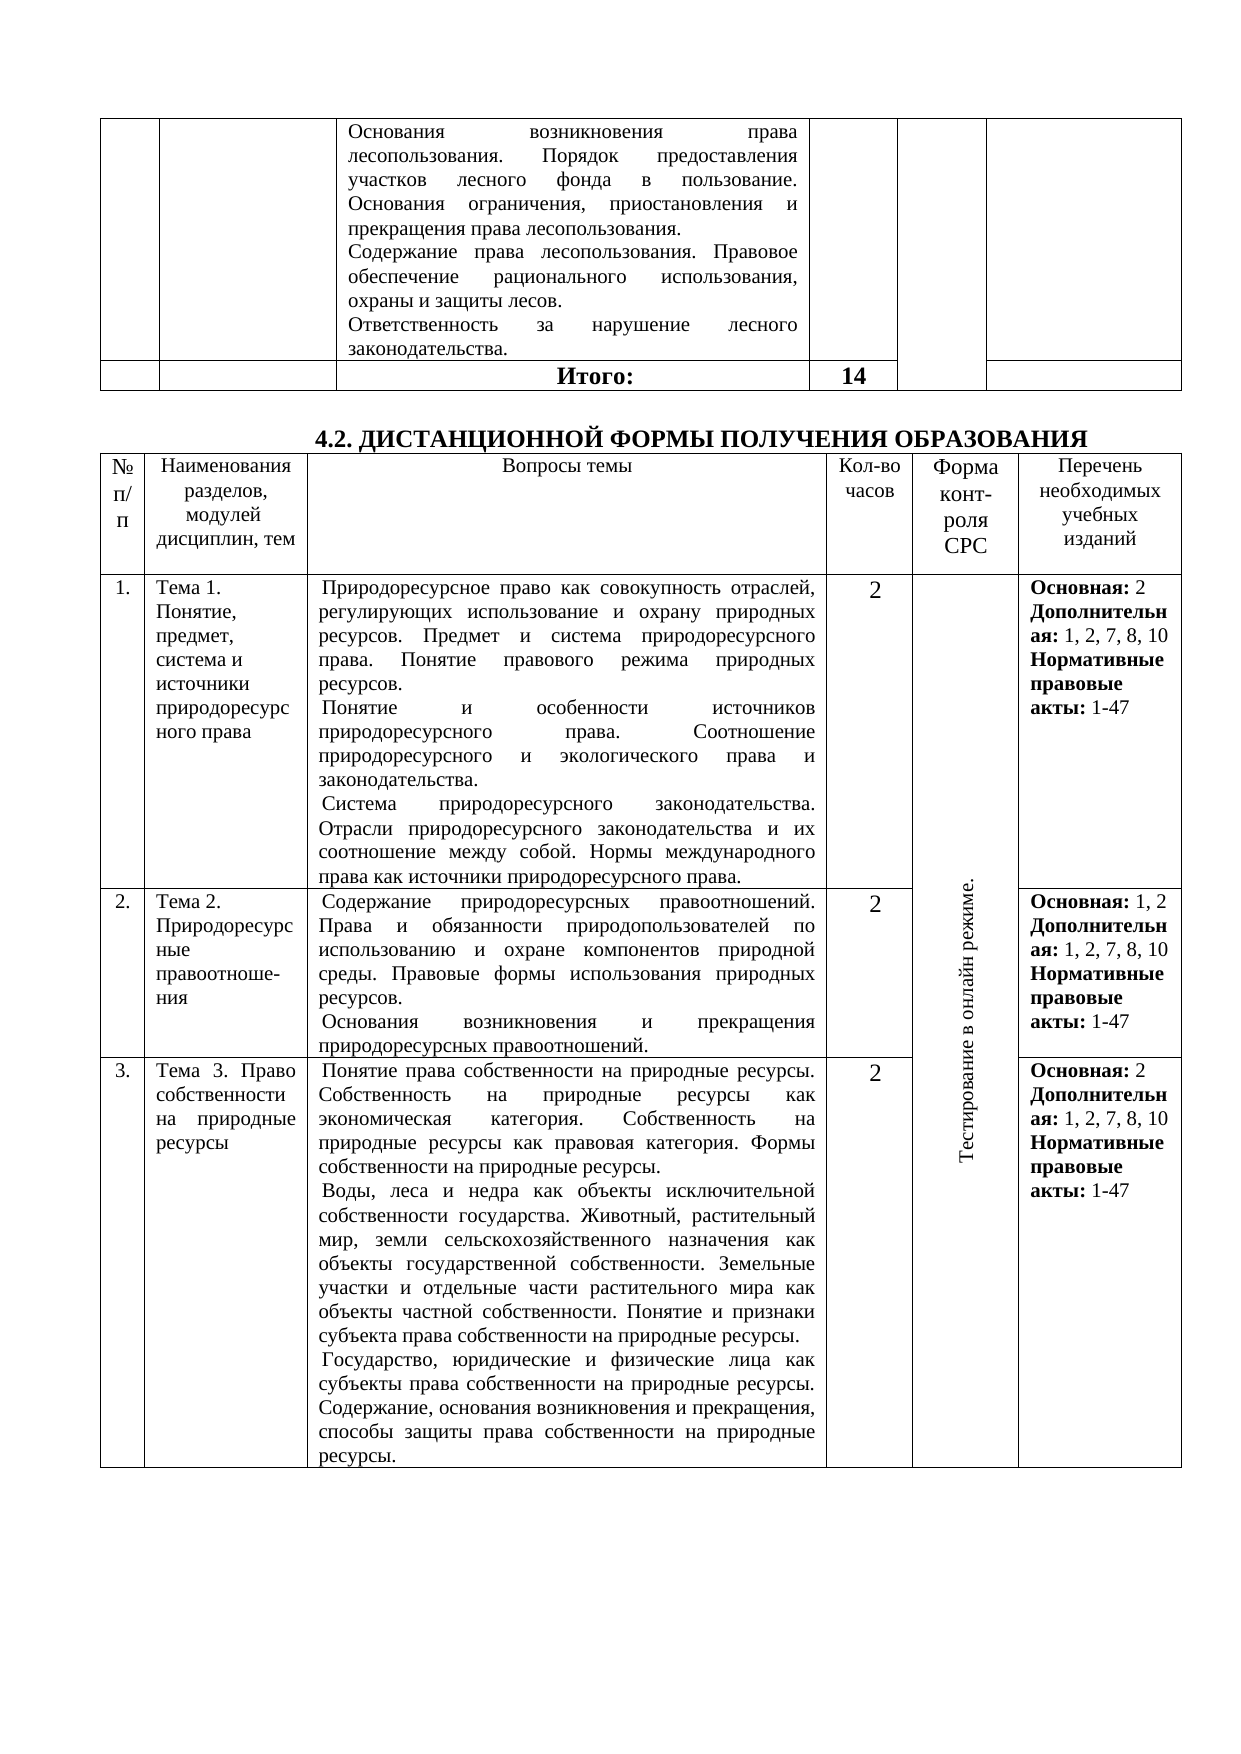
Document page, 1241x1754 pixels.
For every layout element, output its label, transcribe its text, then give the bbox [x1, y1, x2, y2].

table_header Кол-во часов [827, 454, 912, 574]
text 4.2. ДИСТАНЦИОННОЙ ФОРМЫ ПОЛУЧЕНИЯ ОБРАЗОВАНИЯ [177, 424, 1152, 452]
table_cell 8. [101, 119, 159, 360]
table_header Наименования разделов, модулей дисциплин, тем [145, 454, 307, 574]
table_cell Итого: [337, 361, 809, 389]
table_header № п/п [101, 454, 144, 574]
table_cell 14 [810, 361, 897, 389]
table_cell Содержание природоресурсных правоотношений. Права и обязанности природопользователей по использованию и охране компонентов природной среды. Правовые формы использования природных ресурсов. Основания возникновения и прекращения природоресурсных правоотношений. [308, 889, 826, 1057]
table_cell 2 [827, 575, 912, 888]
table_cell Основная: 2 Дополнительная: 1, 2, 7, 8, 10 Нормативные правовые акты: 1-47 [1019, 575, 1181, 888]
table_header Вопросы темы [308, 454, 826, 574]
table_cell Природоресурсное право как совокупность отраслей, регулирующих использование и охрану природных ресурсов. Предмет и система природоресурсного права. Понятие правового режима природных ресурсов. Понятие и особенности источников природоресурсного права. Соотношение природоресурсного и экологического права и законодательства. Система природоресурсного законодательства. Отрасли природоресурсного законодательства и их соотношение между собой. Нормы международного права как источники природоресурсного права. [308, 575, 826, 888]
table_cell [987, 119, 1181, 360]
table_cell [913, 575, 1018, 1467]
table_header Форма конт-роля СРС [913, 454, 1018, 574]
table_cell 2 [827, 889, 912, 1057]
table_cell Основная: 2 Дополнительная: 1, 2, 7, 8, 10 Нормативные правовые акты: 1-47 [1019, 1058, 1181, 1467]
table_cell Понятие права собственности на природные ресурсы. Собственность на природные ресурсы как экономическая категория. Собственность на природные ресурсы как правовая категория. Формы собственности на природные ресурсы. Воды, леса и недра как объекты исключительной собственности государства. Животный, растительный мир, земли сельскохозяйственного назначения как объекты государственной собственности. Земельные участки и отдельные части растительного мира как объекты частной собственности. Понятие и признаки субъекта права собственности на природные ресурсы. Государство, юридические и физические лица как субъекты права собственности на природные ресурсы. Содержание, основания возникновения и прекращения, способы защиты права собственности на природные ресурсы. [308, 1058, 826, 1467]
table_cell 2. [101, 889, 144, 1057]
table_cell Тема 2. Природоресурсные правоотноше-ния [145, 889, 307, 1057]
table_cell Тема 1. Понятие, предмет, система и источники природоресурсного права [145, 575, 307, 888]
table_header Перечень необходимых учебных изданий [1019, 454, 1181, 574]
table_cell 1. [101, 575, 144, 888]
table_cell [160, 119, 336, 360]
table_cell 3. [101, 1058, 144, 1467]
table_cell 2 [827, 1058, 912, 1467]
table_cell [987, 361, 1181, 389]
table_cell [101, 361, 159, 389]
table_cell Тема 3. Право собственности на природные ресурсы [145, 1058, 307, 1467]
table_cell 2 [810, 119, 897, 360]
table_cell Основная: 1, 2 Дополнительная: 1, 2, 7, 8, 10 Нормативные правовые акты: 1-47 [1019, 889, 1181, 1057]
table_cell [160, 361, 336, 389]
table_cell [337, 119, 809, 360]
